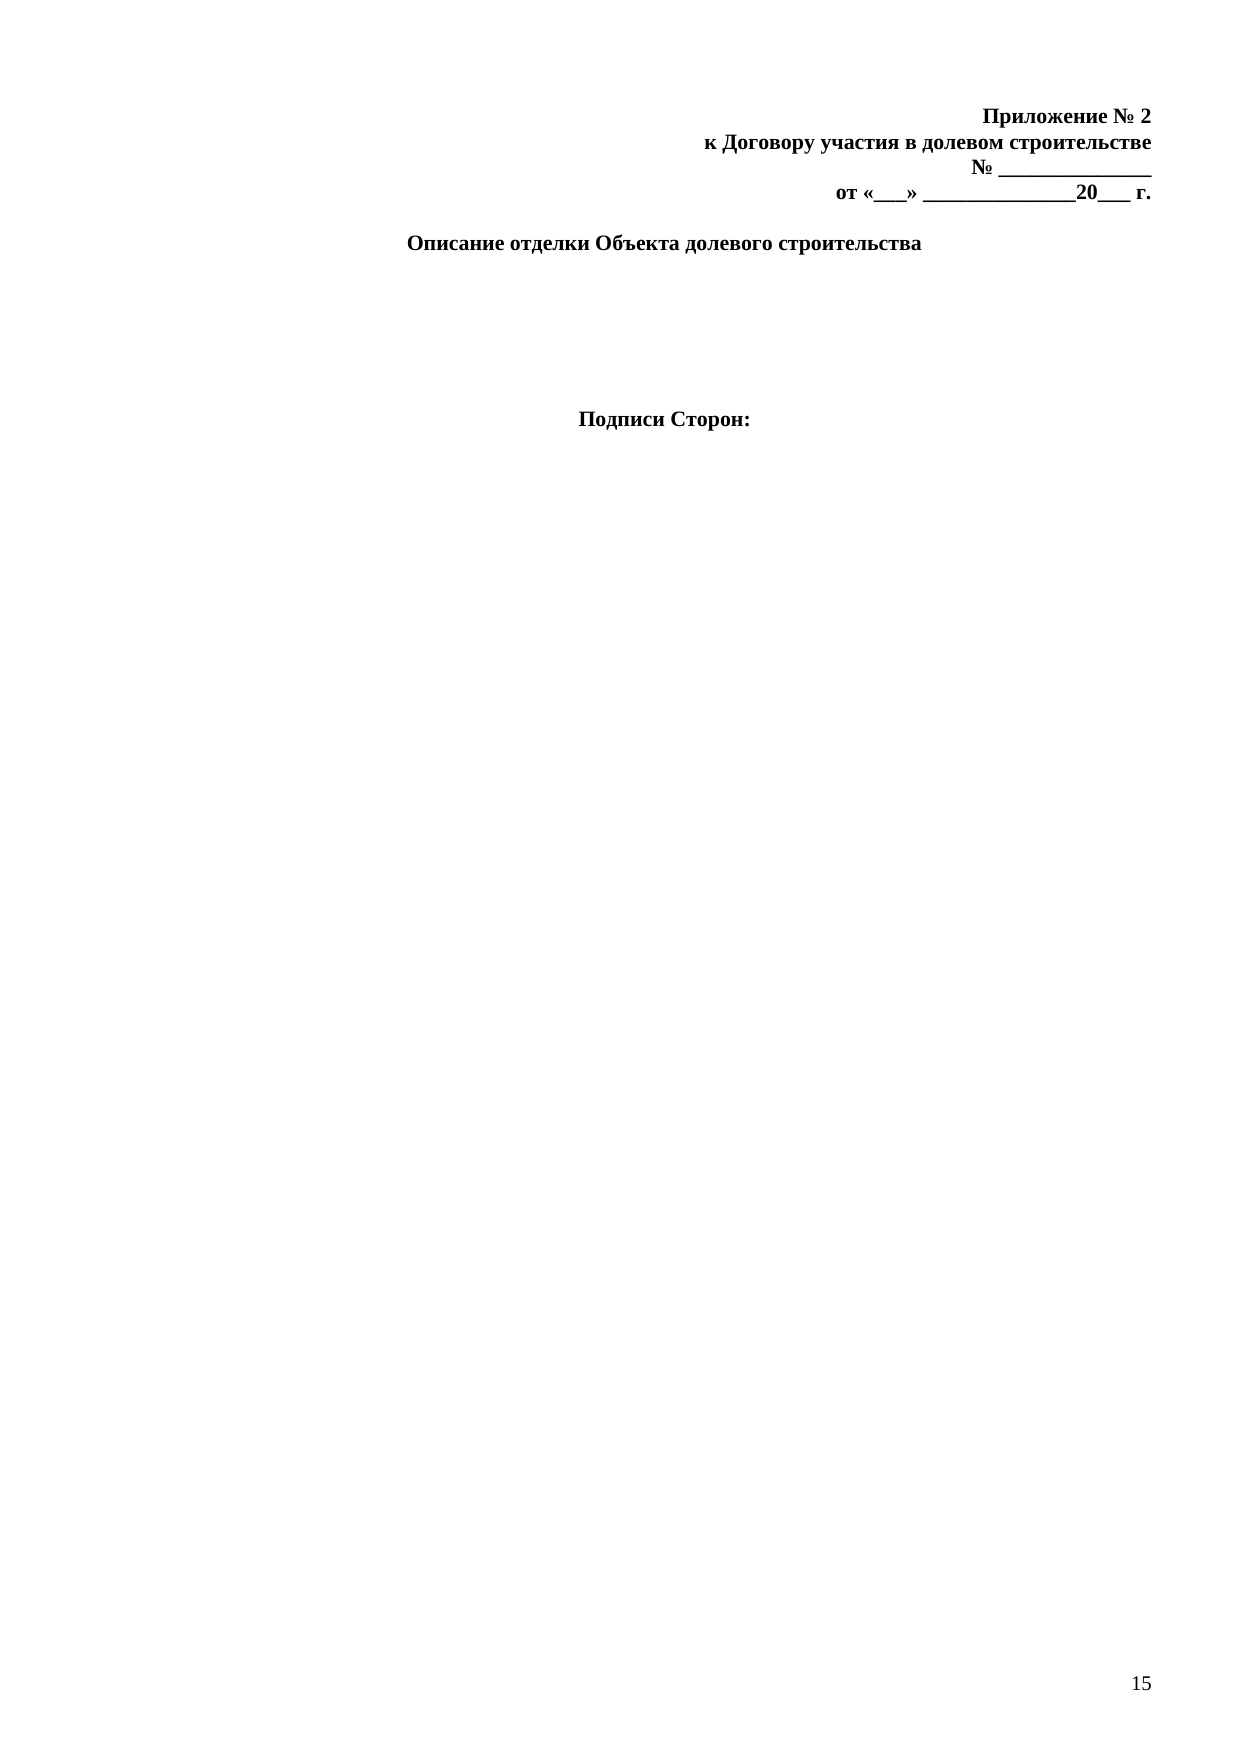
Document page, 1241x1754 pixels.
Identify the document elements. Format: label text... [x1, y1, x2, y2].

text Описание отделки Объекта долевого строительства [177, 229, 1152, 255]
text к Договору участия в долевом строительстве [177, 129, 1152, 154]
text Подписи Сторон: [177, 406, 1152, 431]
text Приложение № 2 [177, 103, 1152, 129]
text № ______________ от «___» ______________20___ г. [177, 154, 1152, 204]
